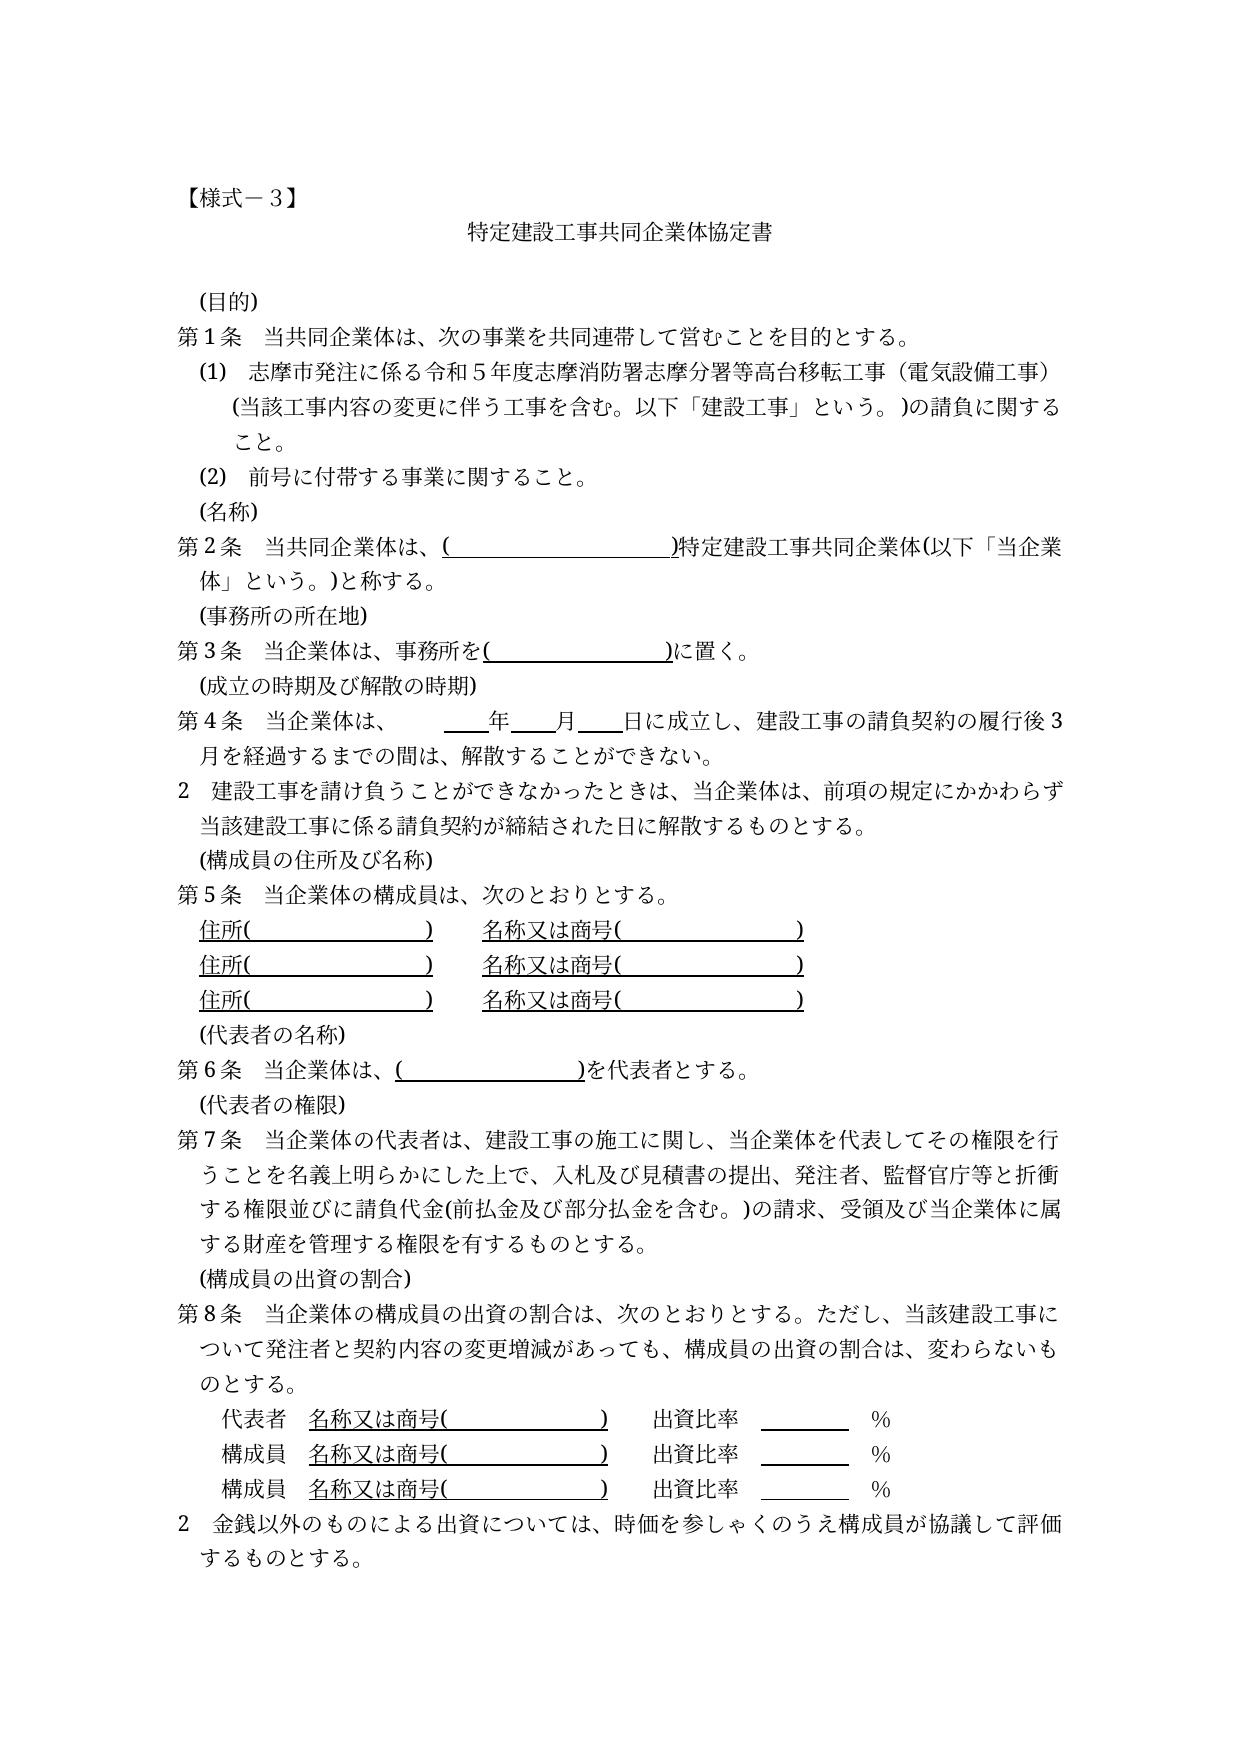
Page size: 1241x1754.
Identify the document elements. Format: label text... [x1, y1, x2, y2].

text 2 建設工事を請け負うことができなかったときは、当企業体は、前項の規定にかかわらず、当該建設工事に係る請負契約が締結された日に解散するものとする。 [177, 772, 1063, 842]
text (構成員の住所及び名称) [177, 842, 1063, 877]
text (構成員の出資の割合) [177, 1261, 1063, 1296]
text (代表者の名称) [177, 1017, 1063, 1051]
text 住所( ) 名称又は商号( ) [177, 947, 1063, 982]
text 第2条 当共同企業体は、( )特定建設工事共同企業体(以下「当企業体」という。)と称する。 [177, 528, 1063, 598]
text (目的) [177, 284, 1063, 319]
text (代表者の権限) [177, 1086, 1063, 1121]
text 第5条 当企業体の構成員は、次のとおりとする。 [177, 877, 1063, 912]
text 第1条 当共同企業体は、次の事業を共同連帯して営むことを目的とする。 [177, 319, 1063, 353]
text 【様式－３】 [177, 179, 1063, 214]
text (事務所の所在地) [177, 598, 1063, 633]
text 代表者 名称又は商号( ) 出資比率 ％ [177, 1400, 1063, 1435]
text 第3条 当企業体は、事務所を( )に置く。 [177, 633, 1063, 668]
text (名称) [177, 493, 1063, 528]
text 2 金銭以外のものによる出資については、時価を参しゃくのうえ構成員が協議して評価するものとする。 [177, 1505, 1063, 1575]
text 第4条 当企業体は、 年 月 日に成立し、建設工事の請負契約の履行後3月を経過するまでの間は、解散することができない。 [177, 702, 1063, 772]
text 特定建設工事共同企業体協定書 [177, 214, 1063, 249]
text (成立の時期及び解散の時期) [177, 668, 1063, 702]
text (1) 志摩市発注に係る令和５年度志摩消防署志摩分署等高台移転工事（電気設備工事）(当該工事内容の変更に伴う工事を含む。以下「建設工事」という。)の請負に関すること。 [177, 353, 1063, 458]
text 構成員 名称又は商号( ) 出資比率 ％ [177, 1435, 1063, 1470]
text 住所( ) 名称又は商号( ) [177, 982, 1063, 1017]
text 第7条 当企業体の代表者は、建設工事の施工に関し、当企業体を代表してその権限を行うことを名義上明らかにした上で、入札及び見積書の提出、発注者、監督官庁等と折衝する権限並びに請負代金(前払金及び部分払金を含む。)の請求、受領及び当企業体に属する財産を管理する権限を有するものとする。 [177, 1121, 1063, 1261]
text 第8条 当企業体の構成員の出資の割合は、次のとおりとする。ただし、当該建設工事について発注者と契約内容の変更増減があっても、構成員の出資の割合は、変わらないものとする。 [177, 1296, 1063, 1400]
text 構成員 名称又は商号( ) 出資比率 ％ [177, 1470, 1063, 1505]
text 住所( ) 名称又は商号( ) [177, 912, 1063, 947]
text (2) 前号に付帯する事業に関すること。 [177, 458, 1063, 493]
text 第6条 当企業体は、( )を代表者とする。 [177, 1051, 1063, 1086]
